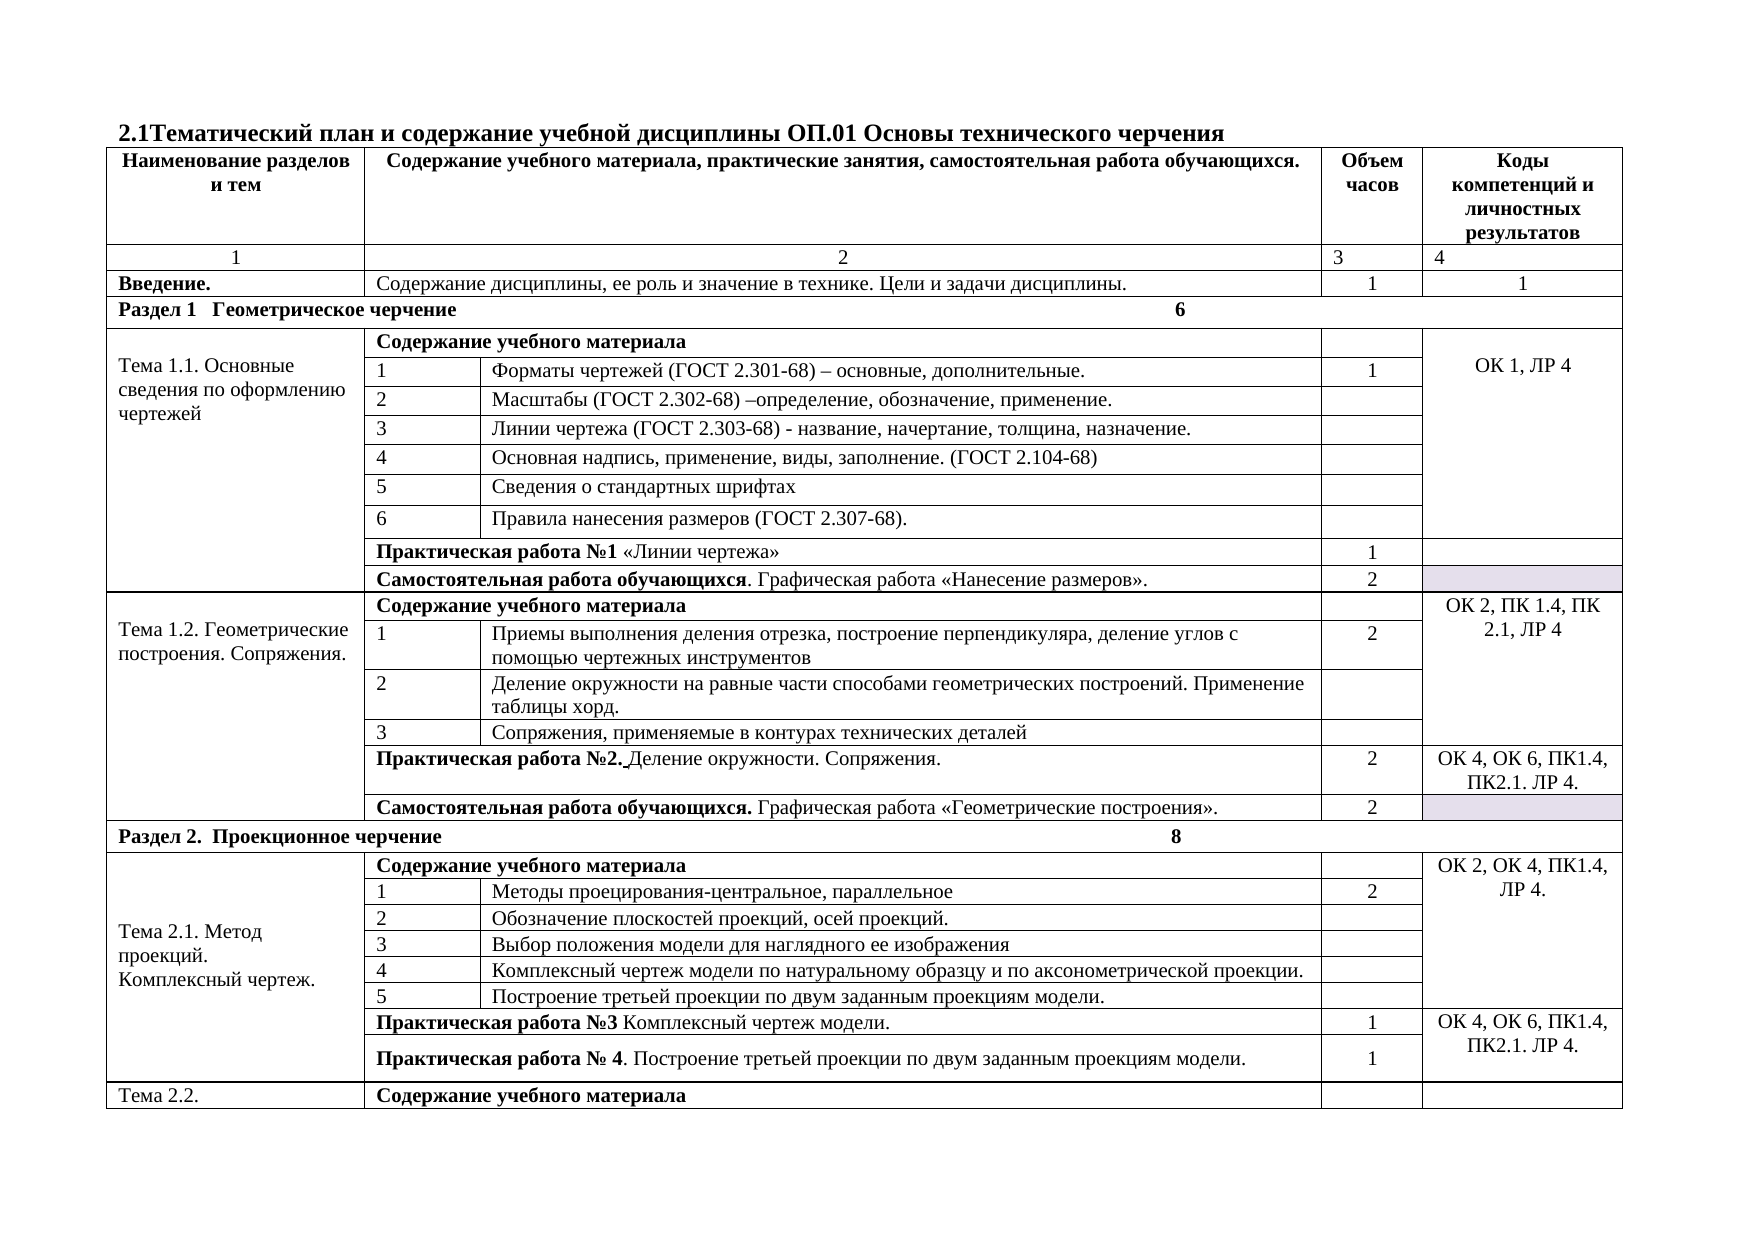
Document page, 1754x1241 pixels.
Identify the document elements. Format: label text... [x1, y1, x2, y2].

table_cell [1423, 795, 1622, 820]
table_cell 4 [365, 445, 480, 473]
table_cell 1 [1322, 1009, 1422, 1034]
table_cell ОК 4, ОК 6, ПК1.4, ПК2.1. ЛР 4. [1423, 746, 1622, 794]
table_cell 1 [365, 879, 480, 904]
table_cell 2 [1322, 795, 1422, 820]
table_cell Содержание дисциплины, ее роль и значение в технике. Цели и задачи дисциплины. [365, 271, 1321, 296]
table_cell Тема 2.1. Метод проекций. Комплексный чертеж. [107, 853, 364, 1081]
table_cell 4 [365, 957, 480, 982]
table_cell [1322, 506, 1422, 538]
table_cell Сопряжения, применяемые в контурах технических деталей [481, 720, 1321, 744]
table_cell [1322, 416, 1422, 444]
table_cell Форматы чертежей (ГОСТ 2.301-68) – основные, дополнительные. [481, 358, 1321, 386]
table_cell Комплексный чертеж модели по натуральному образцу и по аксонометрической проекции. [481, 957, 1321, 982]
table_header Коды компетенций и личностных результатов [1423, 148, 1622, 244]
table_cell 3 [365, 720, 480, 744]
table_cell [1322, 445, 1422, 473]
table_cell 2 [1322, 879, 1422, 904]
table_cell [107, 1083, 364, 1107]
table_cell Самостоятельная работа обучающихся. Графическая работа «Нанесение размеров». [365, 566, 1321, 591]
table_cell [1423, 566, 1622, 591]
table_cell [1322, 1083, 1422, 1107]
text 2.1Тематический план и содержание учебной дисциплины ОП.01 Основы технического черчения [118, 118, 1636, 147]
table_cell Практическая работа №1 «Линии чертежа» [365, 539, 1321, 565]
table_cell Практическая работа №2. Деление окружности. Сопряжения. [365, 746, 1321, 794]
table_cell [1322, 720, 1422, 744]
table_cell Тема 1.1. Основные сведения по оформлению чертежей [107, 329, 364, 591]
table_cell Основная надпись, применение, виды, заполнение. (ГОСТ 2.104-68) [481, 445, 1321, 473]
table_cell 2 [365, 387, 480, 415]
table_header Наименование разделов и тем [107, 148, 364, 244]
table_cell [1322, 957, 1422, 982]
table_cell [1423, 539, 1622, 565]
table_cell Деление окружности на равные части способами геометрических построений. Применение таблицы хорд. [481, 670, 1321, 718]
table_cell Содержание учебного материала [365, 853, 1321, 878]
table_cell Методы проецирования-центральное, параллельное [481, 879, 1321, 904]
table_cell 2 [365, 670, 480, 718]
table_cell [1322, 983, 1422, 1008]
table_cell 5 [365, 475, 480, 505]
table_cell 3 [365, 416, 480, 444]
table_cell Правила нанесения размеров (ГОСТ 2.307-68). [481, 506, 1321, 538]
table_cell [1322, 670, 1422, 718]
table_cell [1423, 1083, 1622, 1107]
table_cell Содержание учебного материала [365, 1083, 1321, 1107]
table_cell Раздел 1 Геометрическое черчение 6 [107, 297, 1622, 328]
table_cell 1 [107, 245, 364, 270]
table_cell Линии чертежа (ГОСТ 2.303-68) - название, начертание, толщина, назначение. [481, 416, 1321, 444]
table_cell 5 [365, 983, 480, 1008]
table_cell Введение. [107, 271, 364, 296]
table_cell 1 [1322, 539, 1422, 565]
table_cell Выбор положения модели для наглядного ее изображения [481, 931, 1321, 956]
table_header Содержание учебного материала, практические занятия, самостоятельная работа обучающихся. [365, 148, 1321, 244]
table_cell [1322, 931, 1422, 956]
table_header Объем часов [1322, 148, 1422, 244]
table_cell 1 [1423, 271, 1622, 296]
table_cell Обозначение плоскостей проекций, осей проекций. [481, 905, 1321, 930]
table_cell 4 [1423, 245, 1622, 270]
table_cell 2 [1322, 566, 1422, 591]
table_cell [1322, 905, 1422, 930]
table_cell Раздел 2. Проекционное черчение 8 [107, 821, 1622, 852]
table_cell Содержание учебного материала [365, 329, 1321, 357]
table_cell 1 [365, 621, 480, 669]
table_cell Приемы выполнения деления отрезка, построение перпендикуляра, деление углов с помощью чертежных инструментов [481, 621, 1321, 669]
table_cell 2 [1322, 621, 1422, 669]
table_cell Содержание учебного материала [365, 593, 1321, 620]
table_cell 1 [1322, 1035, 1422, 1081]
table_cell 6 [365, 506, 480, 538]
table_cell 3 [365, 931, 480, 956]
table_cell ОК 1, ЛР 4 [1423, 329, 1622, 538]
table_cell 3 [1322, 245, 1422, 270]
table_cell [1322, 475, 1422, 505]
table_cell ОК 2, ПК 1.4, ПК 2.1, ЛР 4 [1423, 593, 1622, 744]
table_cell Сведения о стандартных шрифтах [481, 475, 1321, 505]
table_cell 1 [1322, 271, 1422, 296]
table_cell Практическая работа №3 Комплексный чертеж модели. [365, 1009, 1321, 1034]
table_cell [1322, 853, 1422, 878]
table_cell Тема 1.2. Геометрические построения. Сопряжения. [107, 593, 364, 820]
table_cell [1322, 329, 1422, 357]
table_cell 1 [365, 358, 480, 386]
table_cell Практическая работа № 4. Построение третьей проекции по двум заданным проекциям модели. [365, 1035, 1321, 1081]
table_cell 2 [1322, 746, 1422, 794]
table_cell [1322, 593, 1422, 620]
table_cell Самостоятельная работа обучающихся. Графическая работа «Геометрические построения». [365, 795, 1321, 820]
table_cell 2 [365, 245, 1321, 270]
table_cell 1 [1322, 358, 1422, 386]
table_cell ОК 4, ОК 6, ПК1.4, ПК2.1. ЛР 4. [1423, 1009, 1622, 1081]
table_cell ОК 2, ОК 4, ПК1.4, ЛР 4. [1423, 853, 1622, 1008]
table_cell Построение третьей проекции по двум заданным проекциям модели. [481, 983, 1321, 1008]
table_cell 2 [365, 905, 480, 930]
table_cell [1322, 387, 1422, 415]
table_cell Масштабы (ГОСТ 2.302-68) –определение, обозначение, применение. [481, 387, 1321, 415]
